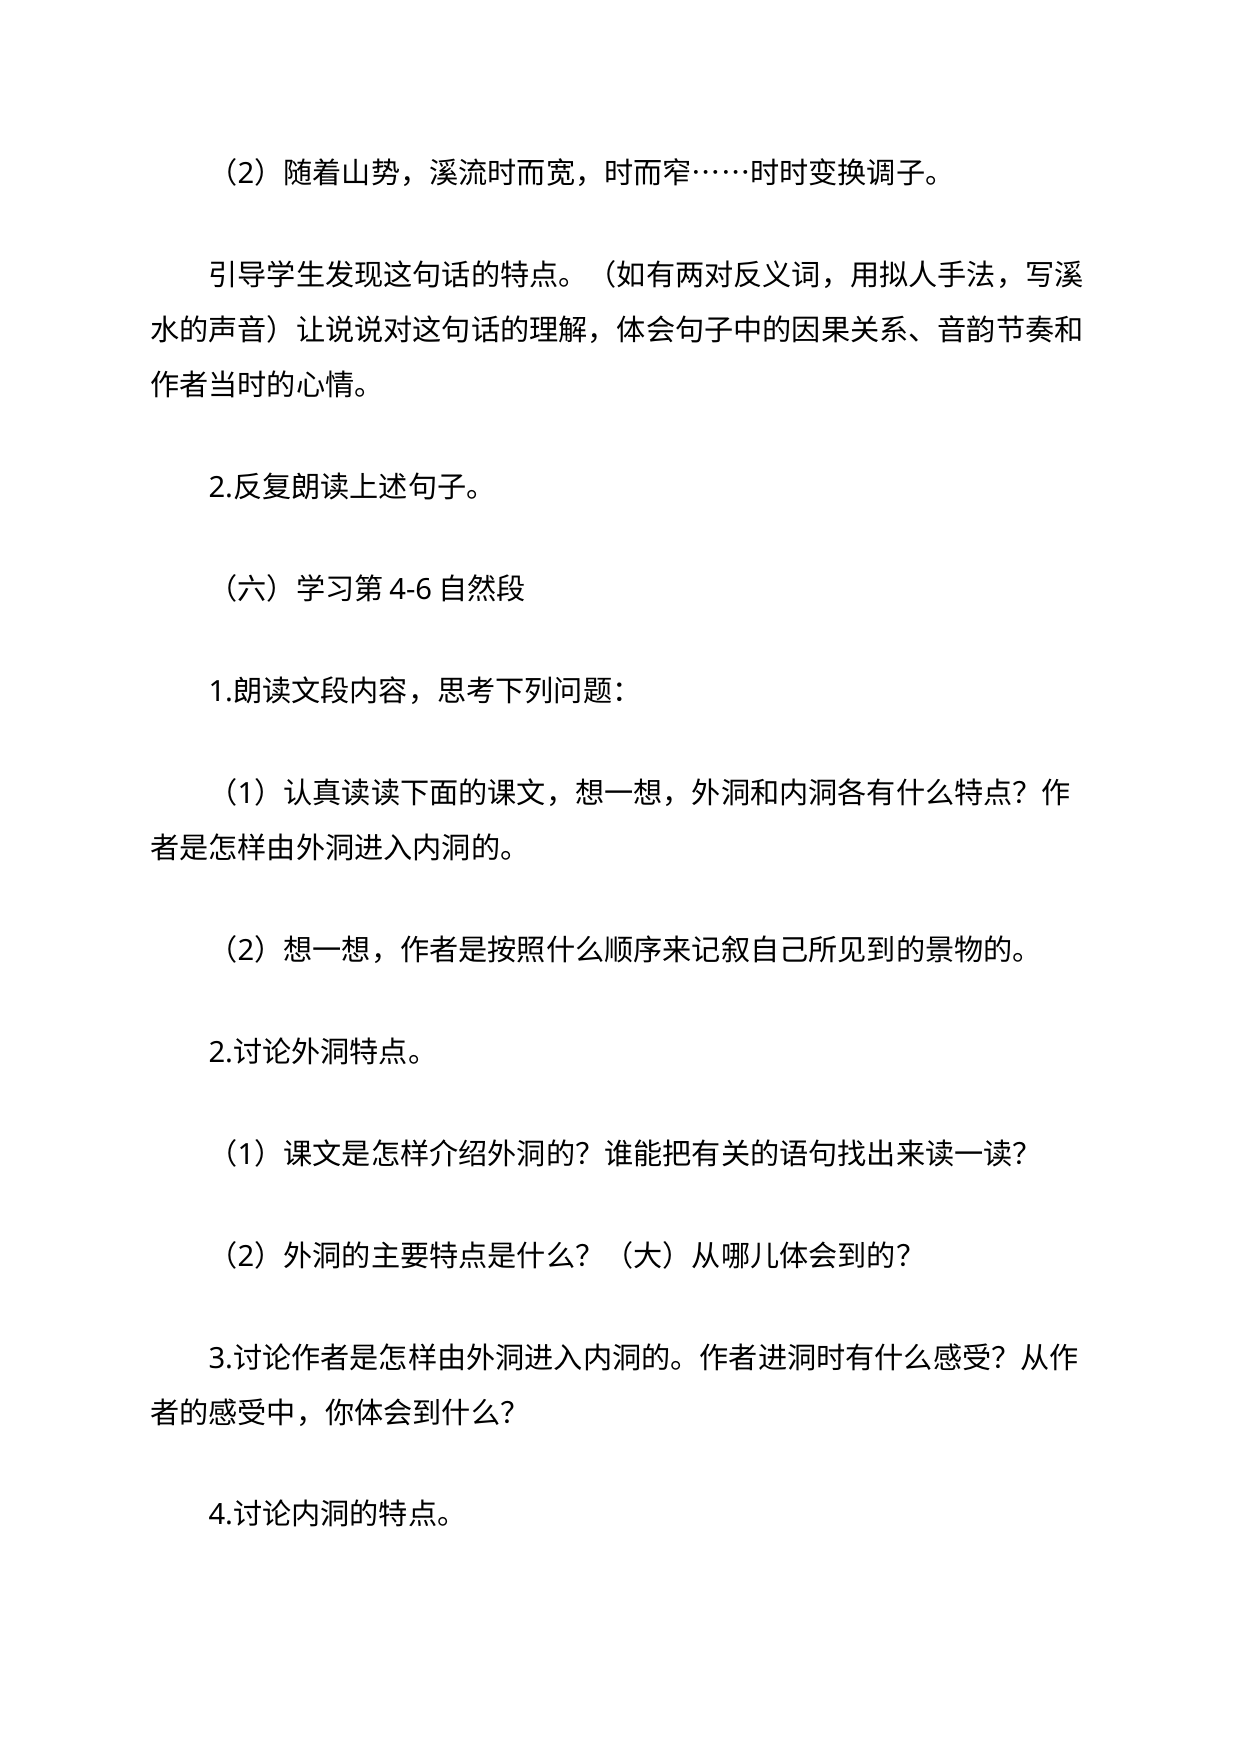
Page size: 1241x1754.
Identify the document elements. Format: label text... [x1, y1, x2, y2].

text 3.讨论作者是怎样由外洞进入内洞的。作者进洞时有什么感受？从作者的感受中，你体会到什么？ [150, 1334, 1090, 1431]
text （2）随着山势，溪流时而宽，时而窄……时时变换调子。 [150, 150, 1090, 192]
text 2.讨论外洞特点。 [150, 1028, 1090, 1071]
text 4.讨论内洞的特点。 [150, 1491, 1090, 1533]
text （1）课文是怎样介绍外洞的？谁能把有关的语句找出来读一读？ [150, 1130, 1090, 1173]
text （六）学习第4-6自然段 [150, 566, 1090, 608]
text （2）想一想，作者是按照什么顺序来记叙自己所见到的景物的。 [150, 926, 1090, 969]
text 1.朗读文段内容，思考下列问题： [150, 667, 1090, 710]
text 引导学生发现这句话的特点。（如有两对反义词，用拟人手法，写溪水的声音）让说说对这句话的理解，体会句子中的因果关系、音韵节奏和作者当时的心情。 [150, 252, 1090, 404]
text 2.反复朗读上述句子。 [150, 463, 1090, 506]
text （1）认真读读下面的课文，想一想，外洞和内洞各有什么特点？作者是怎样由外洞进入内洞的。 [150, 769, 1090, 867]
text （2）外洞的主要特点是什么？（大）从哪儿体会到的？ [150, 1232, 1090, 1274]
